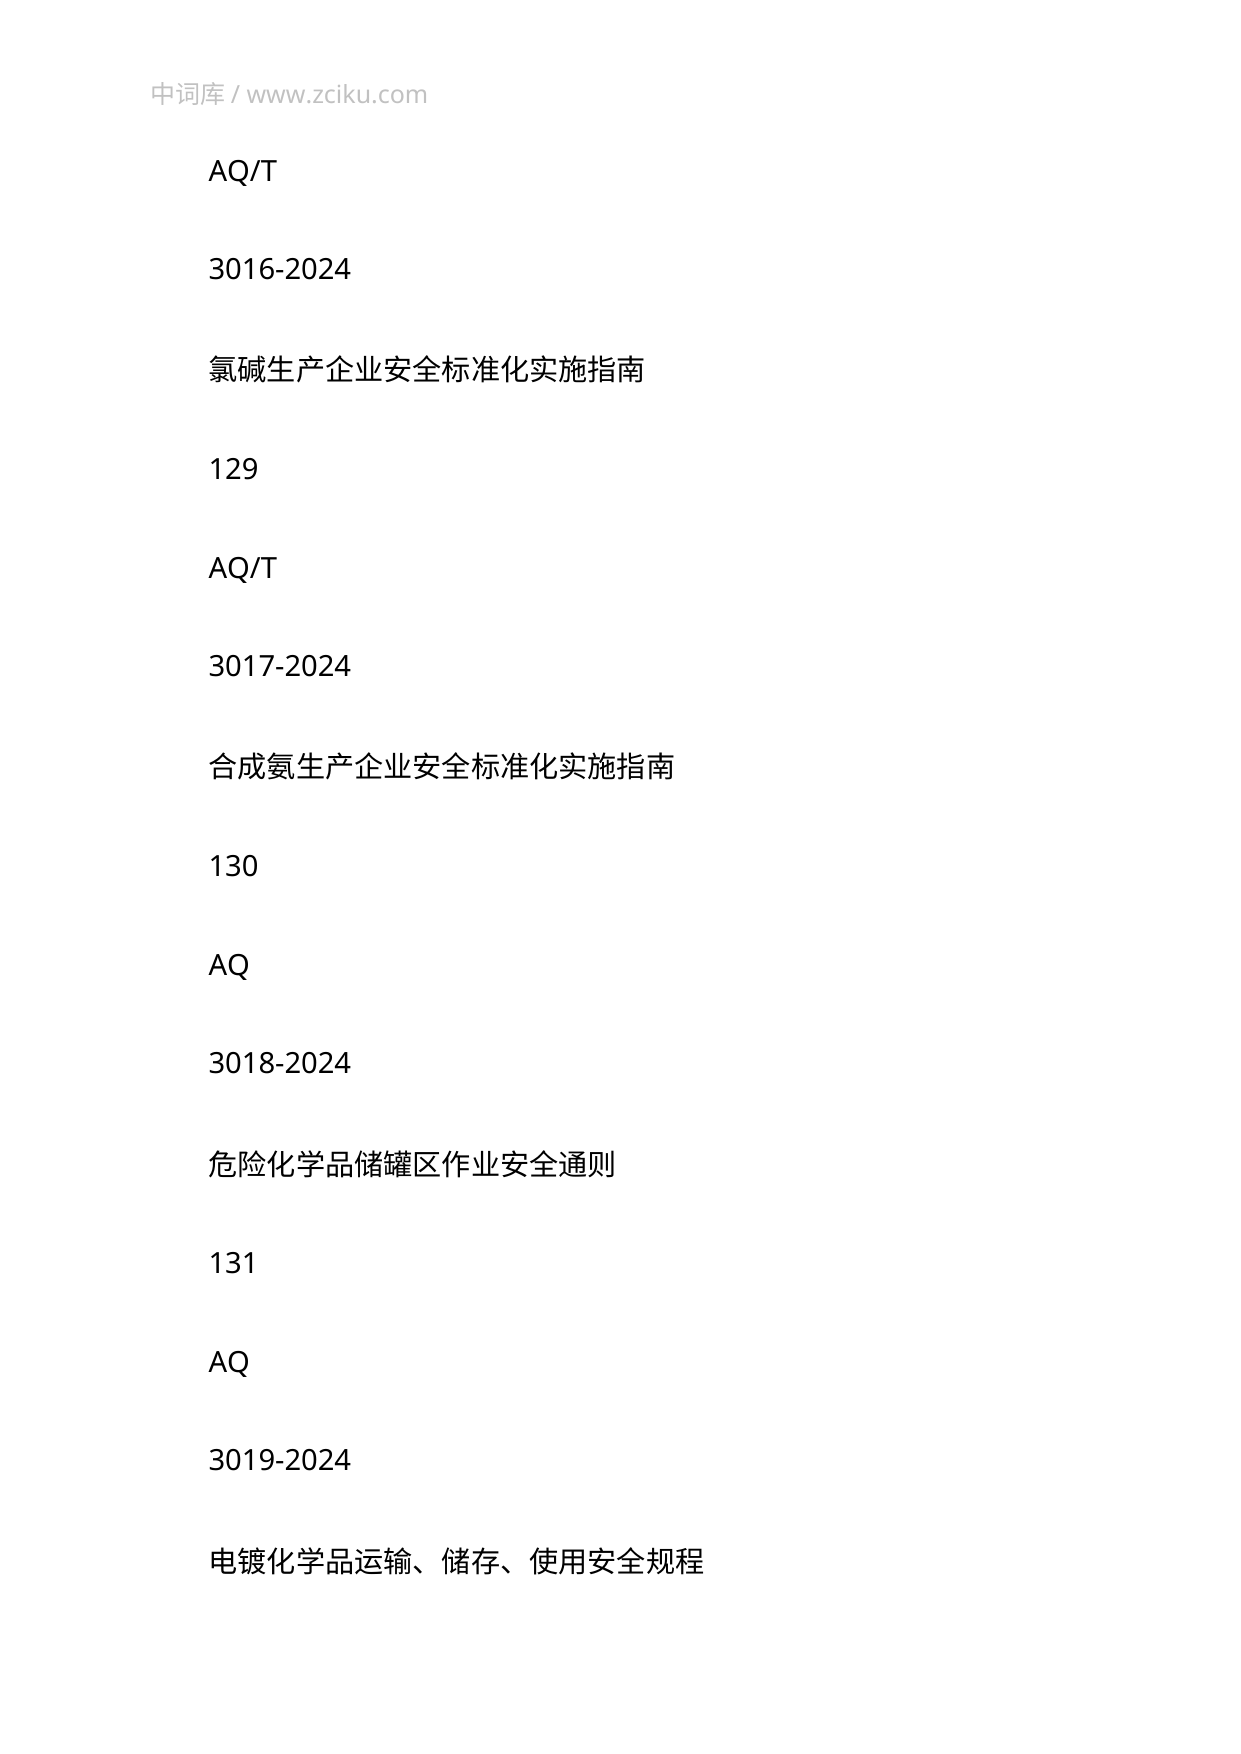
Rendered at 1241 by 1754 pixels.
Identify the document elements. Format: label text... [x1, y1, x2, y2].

text 3019-2024 [150, 1440, 1090, 1479]
text AQ/T [150, 547, 1090, 587]
text 氯碱生产企业安全标准化实施指南 [150, 347, 1090, 389]
text 危险化学品储罐区作业安全通则 [150, 1141, 1090, 1183]
text 电镀化学品运输、储存、使用安全规程 [150, 1538, 1090, 1580]
text 130 [150, 846, 1090, 885]
text AQ [150, 944, 1090, 984]
text 129 [150, 449, 1090, 488]
text AQ/T [150, 150, 1090, 190]
text 131 [150, 1243, 1090, 1282]
text AQ [150, 1341, 1090, 1381]
text 3017-2024 [150, 646, 1090, 685]
text 合成氨生产企业安全标准化实施指南 [150, 744, 1090, 786]
text 3016-2024 [150, 248, 1090, 288]
text 3018-2024 [150, 1043, 1090, 1082]
